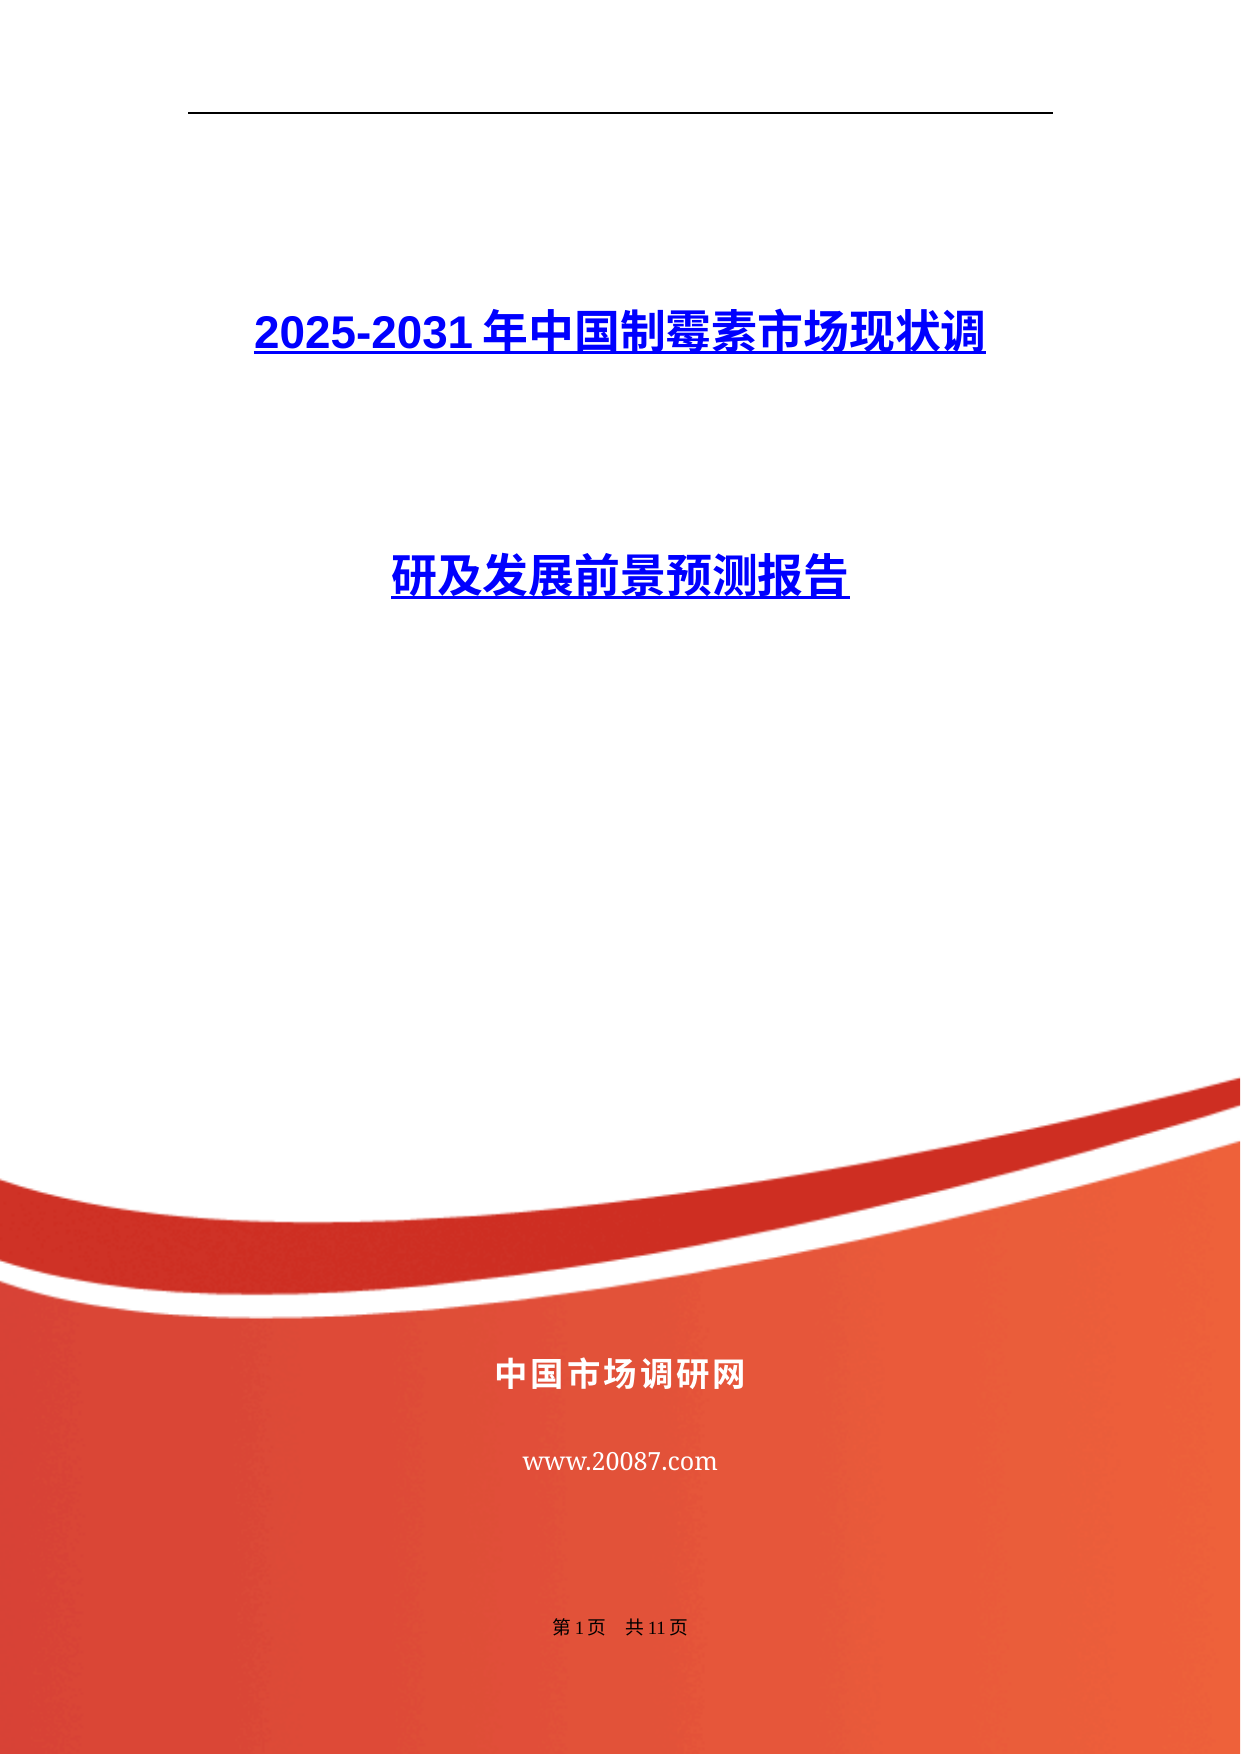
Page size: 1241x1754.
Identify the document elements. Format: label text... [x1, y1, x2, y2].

picture [0, 1006, 1241, 1754]
table_header 2025-2031年中国制霉素市场现状调研及发展前景预测报告 [188, 207, 1053, 773]
subtitle 中国市场调研网 [187, 1339, 1053, 1404]
text www.20087.com [187, 1428, 1053, 1493]
